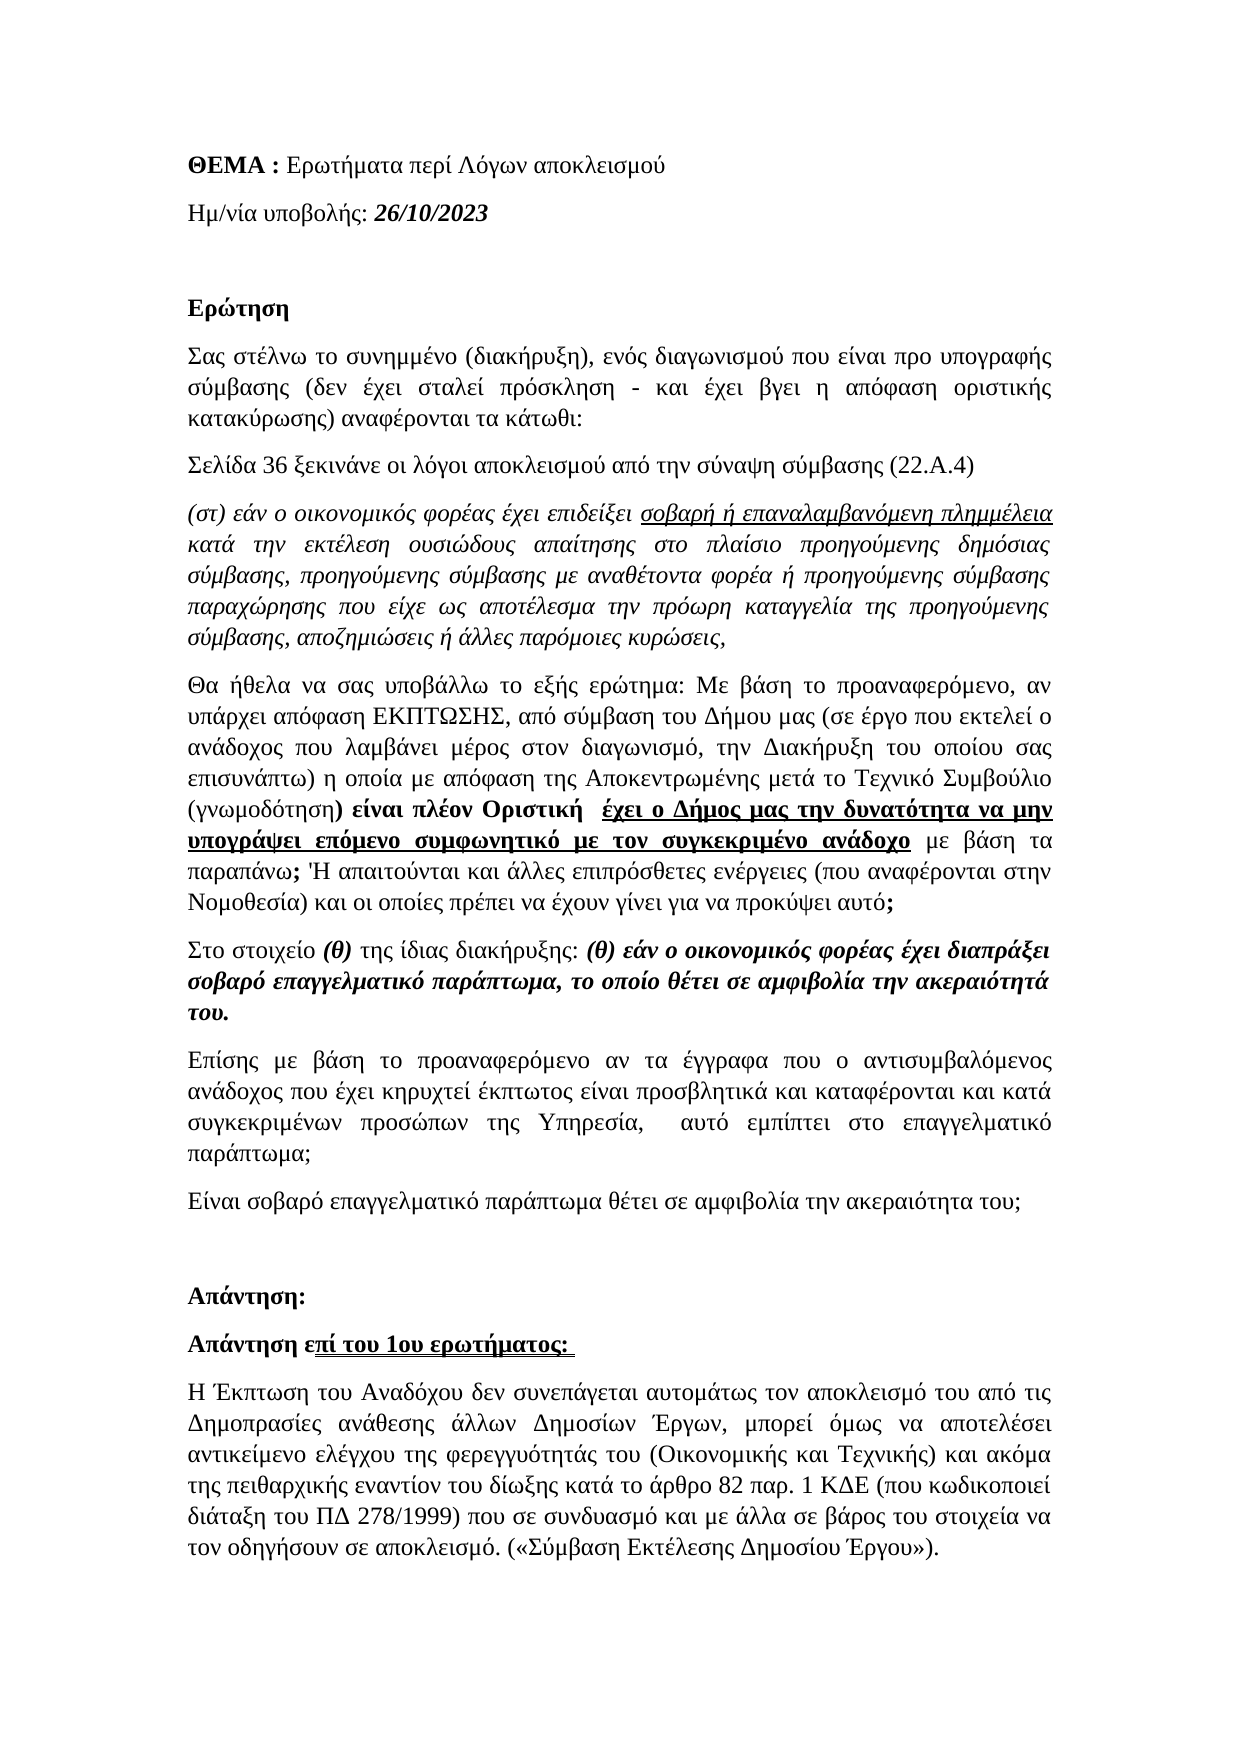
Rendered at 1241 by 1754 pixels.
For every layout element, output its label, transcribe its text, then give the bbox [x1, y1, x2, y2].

text Θα ήθελα να σας υποβάλλω το εξής ερώτημα: Με βάση το προαναφερόμενο, αν υπάρχει απόφαση ΕΚΠΤΩΣΗΣ, από σύμβαση του Δήμου μας (σε έργο που εκτελεί ο ανάδοχος που λαμβάνει μέρος στον διαγωνισμό, την Διακήρυξη του οποίου σας επισυνάπτω) η οποία με απόφαση της Αποκεντρωμένης μετά το Τεχνικό Συμβούλιο (γνωμοδότηση) είναι πλέον Οριστική έχει ο Δήμος μας την δυνατότητα να μην υπογράψει επόμενο συμφωνητικό με τον συγκεκριμένο ανάδοχο με βάση τα παραπάνω; 'Η απαιτούνται και άλλες επιπρόσθετες ενέργειες (που αναφέρονται στην Νομοθεσία) και οι οποίες πρέπει να έχουν γίνει για να προκύψει αυτό; [187, 670, 1053, 916]
text Σελίδα 36 ξεκινάνε οι λόγοι αποκλεισμού από την σύναψη σύμβασης (22.Α.4) [187, 451, 1053, 479]
text Στο στοιχείο (θ) της ίδιας διακήρυξης: (θ) εάν ο οικονομικός φορέας έχει διαπράξει σοβαρό επαγγελματικό παράπτωμα, το οποίο θέτει σε αμφιβολία την ακεραιότητά του. [187, 935, 1053, 1026]
text Σας στέλνω το συνημμένο (διακήρυξη), ενός διαγωνισμού που είναι προ υπογραφής σύμβασης (δεν έχει σταλεί πρόσκληση - και έχει βγει η απόφαση οριστικής κατακύρωσης) αναφέρονται τα κάτωθι: [187, 341, 1053, 432]
text Επίσης με βάση το προαναφερόμενο αν τα έγγραφα που ο αντισυμβαλόμενος ανάδοχος που έχει κηρυχτεί έκπτωτος είναι προσβλητικά και καταφέρονται και κατά συγκεκριμένων προσώπων της Υπηρεσία, αυτό εμπίπτει στο επαγγελματικό παράπτωμα; [187, 1045, 1053, 1167]
text Απάντηση: [187, 1281, 1053, 1310]
text Ερώτηση [187, 293, 1053, 322]
text ΘΕΜΑ : Ερωτήματα περί Λόγων αποκλεισμού [187, 150, 1053, 179]
text (στ) εάν ο οικονομικός φορέας έχει επιδείξει σοβαρή ή επαναλαμβανόμενη πλημμέλεια κατά την εκτέλεση ουσιώδους απαίτησης στο πλαίσιο προηγούμενης δημόσιας σύμβασης, προηγούμενης σύμβασης με αναθέτοντα φορέα ή προηγούμενης σύμβασης παραχώρησης που είχε ως αποτέλεσμα την πρόωρη καταγγελία της προηγούμενης σύμβασης, αποζημιώσεις ή άλλες παρόμοιες κυρώσεις, [187, 498, 1053, 651]
text Απάντηση επί του 1ου ερωτήματος: [187, 1329, 1053, 1358]
text Ημ/νία υποβολής: 26/10/2023 [187, 198, 1053, 226]
text Είναι σοβαρό επαγγελματικό παράπτωμα θέτει σε αμφιβολία την ακεραιότητα του; [187, 1186, 1053, 1214]
text Η Έκπτωση του Αναδόχου δεν συνεπάγεται αυτομάτως τον αποκλεισμό του από τις Δημοπρασίες ανάθεσης άλλων Δημοσίων Έργων, μπορεί όμως να αποτελέσει αντικείμενο ελέγχου της φερεγγυότητάς του (Οικονομικής και Τεχνικής) και ακόμα της πειθαρχικής εναντίον του δίωξης κατά το άρθρο 82 παρ. 1 ΚΔΕ (που κωδικοποιεί διάταξη του ΠΔ 278/1999) που σε συνδυασμό και με άλλα σε βάρος του στοιχεία να τον οδηγήσουν σε αποκλεισμό. («Σύμβαση Εκτέλεσης Δημοσίου Έργου»). [187, 1377, 1053, 1561]
